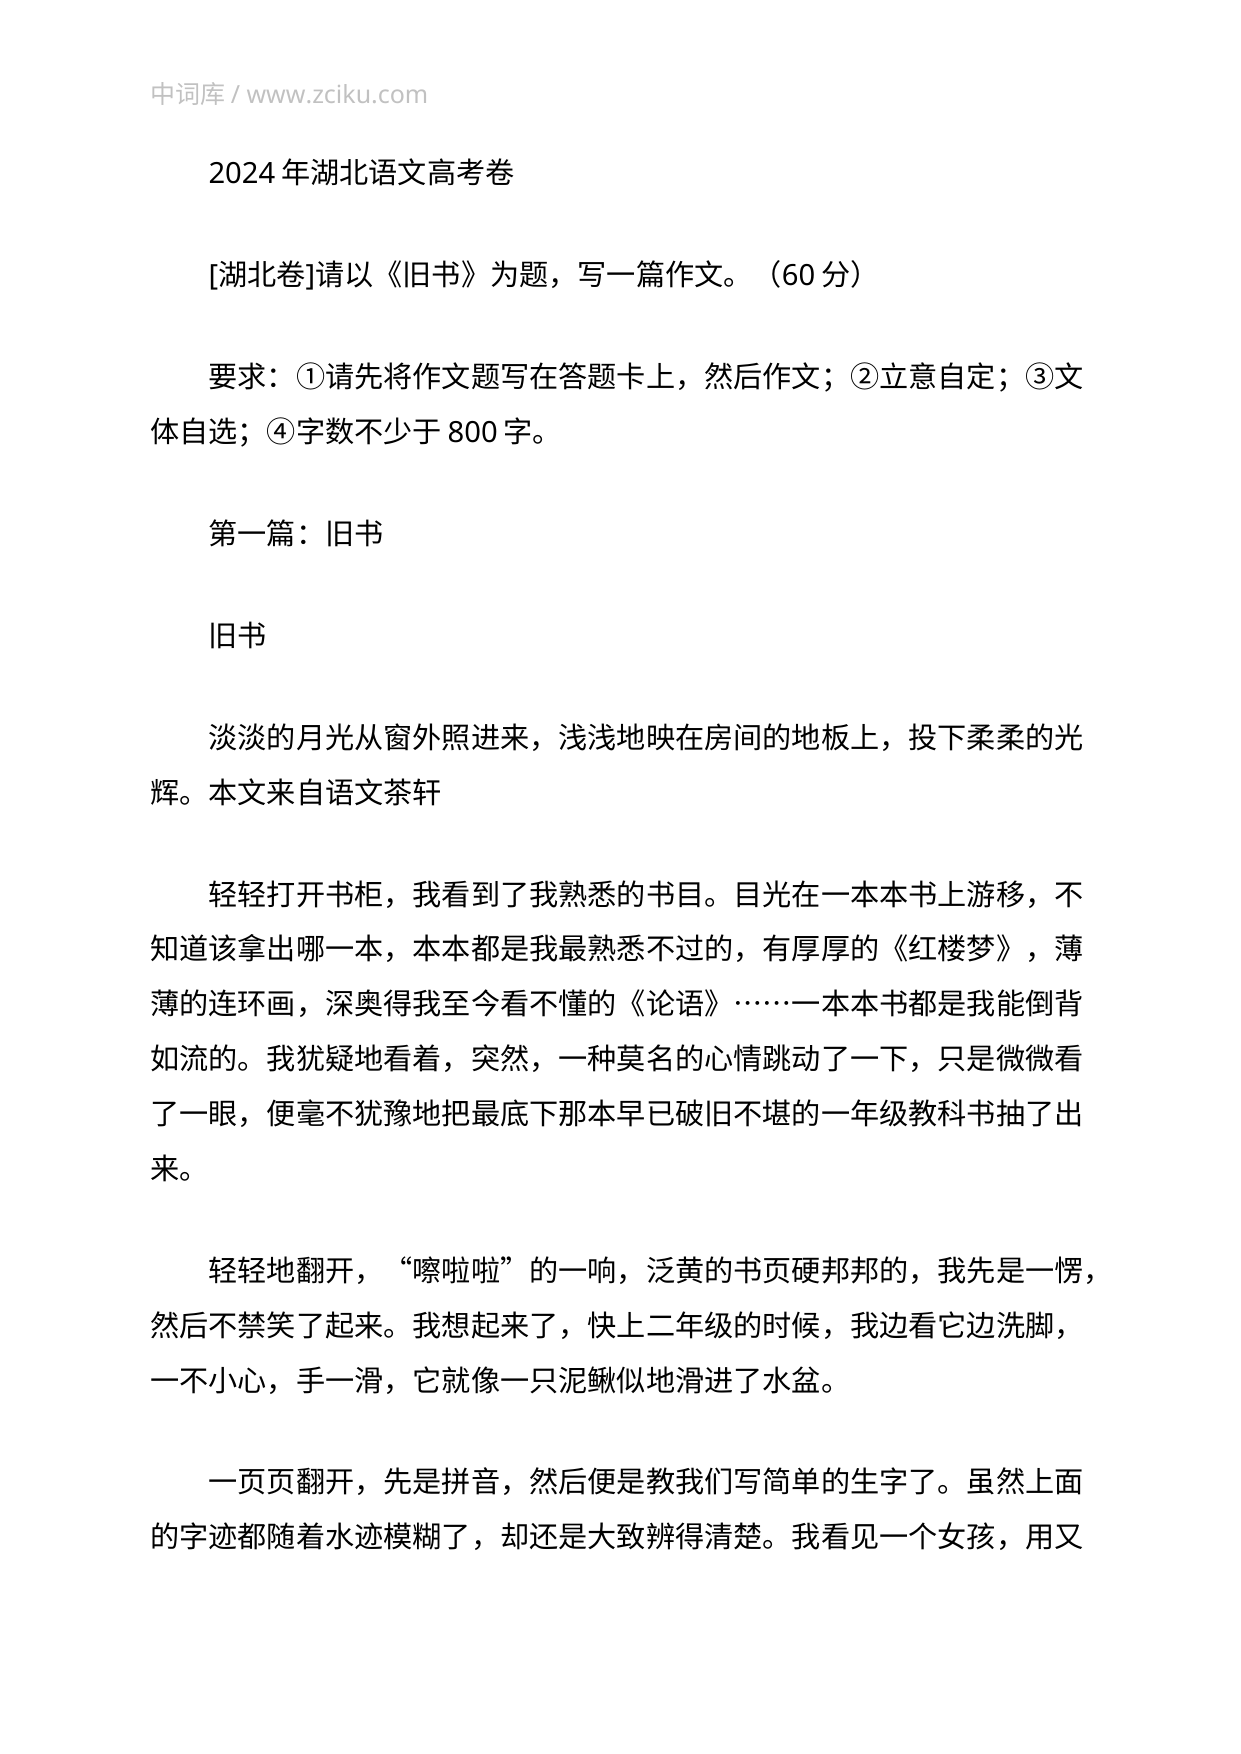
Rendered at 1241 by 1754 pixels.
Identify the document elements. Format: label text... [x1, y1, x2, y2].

text 淡淡的月光从窗外照进来，浅浅地映在房间的地板上，投下柔柔的光辉。本文来自语文茶轩 [150, 714, 1090, 812]
text [湖北卷]请以《旧书》为题，写一篇作文。（60分） [150, 252, 1090, 294]
text 要求：①请先将作文题写在答题卡上，然后作文；②立意自定；③文体自选；④字数不少于800字。 [150, 354, 1090, 451]
text 旧书 [150, 613, 1090, 655]
text 轻轻打开书柜，我看到了我熟悉的书目。目光在一本本书上游移，不知道该拿出哪一本，本本都是我最熟悉不过的，有厚厚的《红楼梦》，薄薄的连环画，深奥得我至今看不懂的《论语》……一本本书都是我能倒背如流的。我犹疑地看着，突然，一种莫名的心情跳动了一下，只是微微看了一眼，便毫不犹豫地把最底下那本早已破旧不堪的一年级教科书抽了出来。 [150, 871, 1090, 1188]
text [150, 1459, 1090, 1556]
text 轻轻地翻开，“嚓啦啦”的一响，泛黄的书页硬邦邦的，我先是一愣，然后不禁笑了起来。我想起来了，快上二年级的时候，我边看它边洗脚，一不小心，手一滑，它就像一只泥鳅似地滑进了水盆。 [150, 1247, 1090, 1399]
text 2024年湖北语文高考卷 [150, 150, 1090, 192]
text 第一篇：旧书 [150, 511, 1090, 553]
